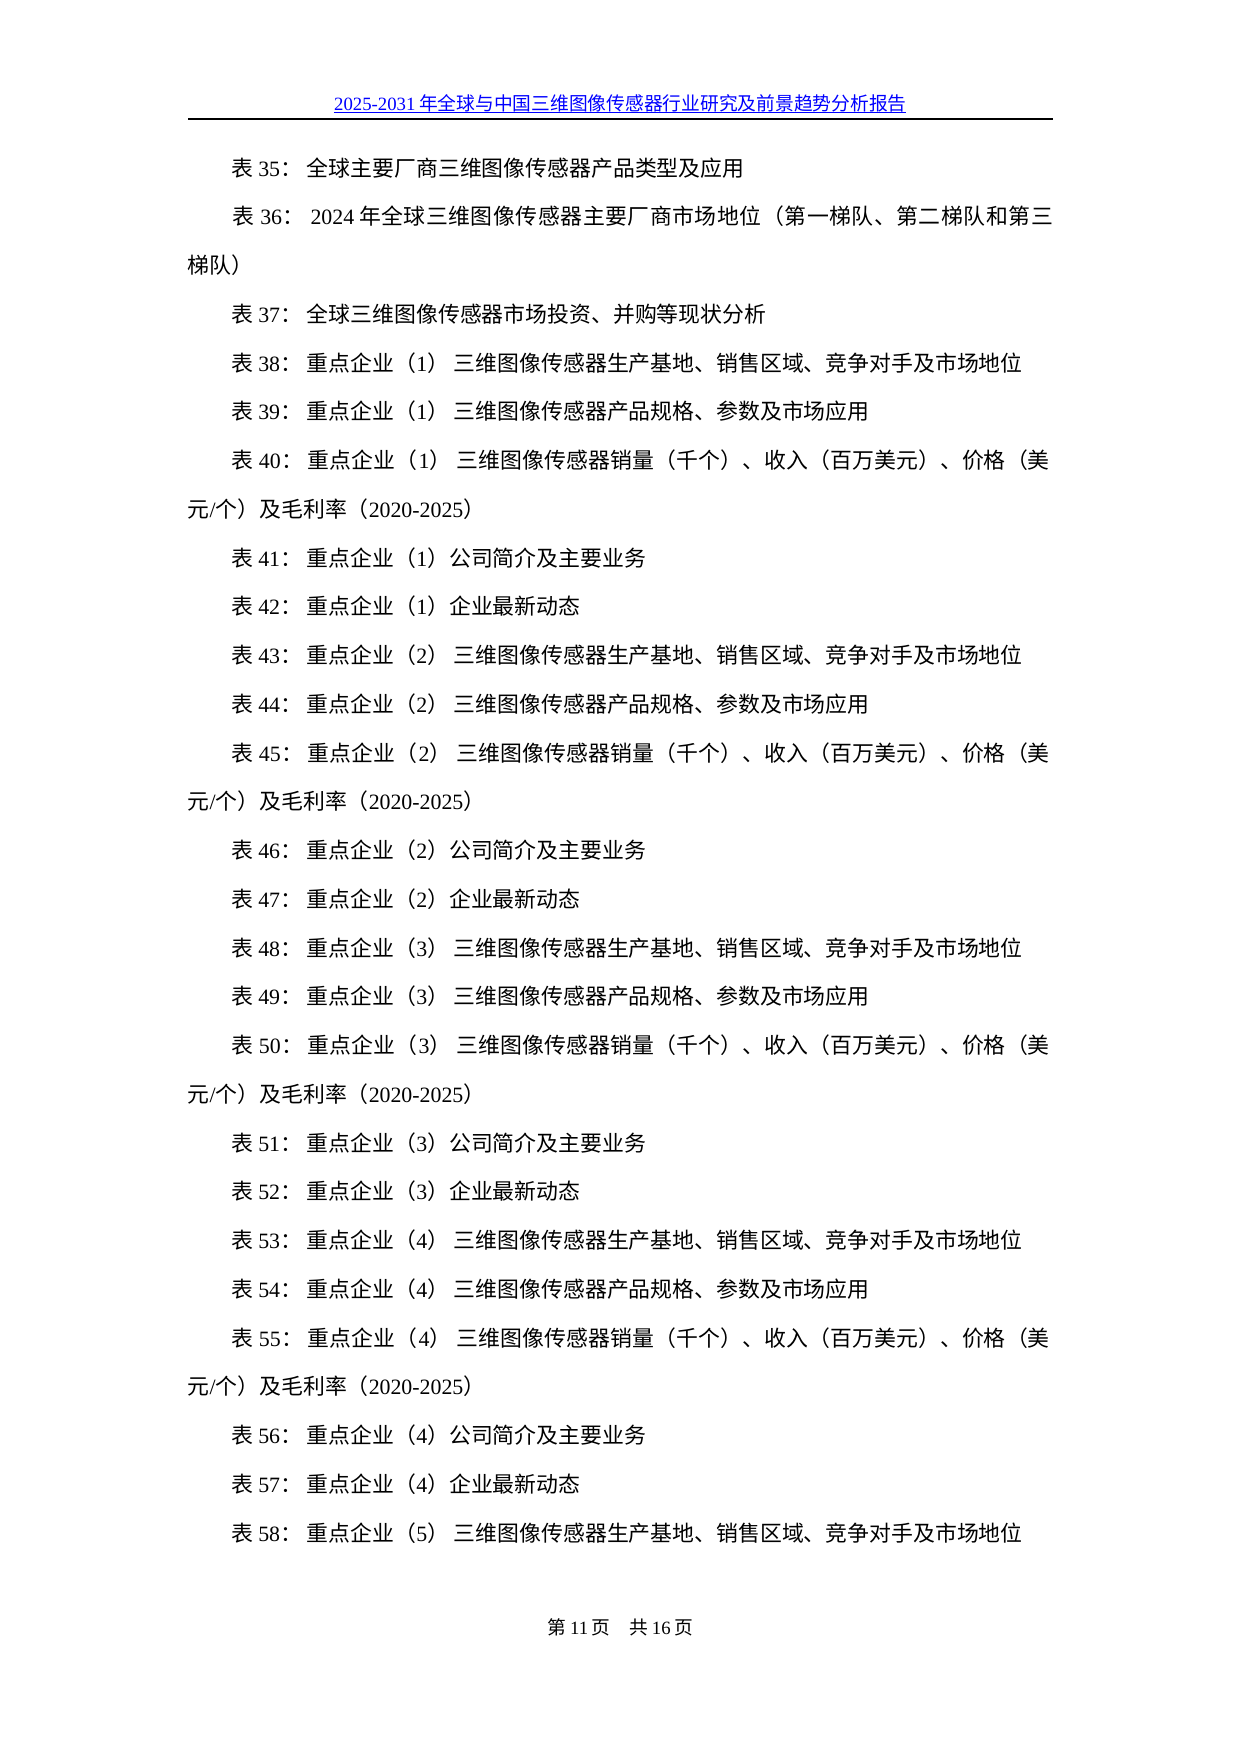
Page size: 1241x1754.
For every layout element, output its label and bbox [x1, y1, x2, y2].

text [187, 150, 1053, 1548]
